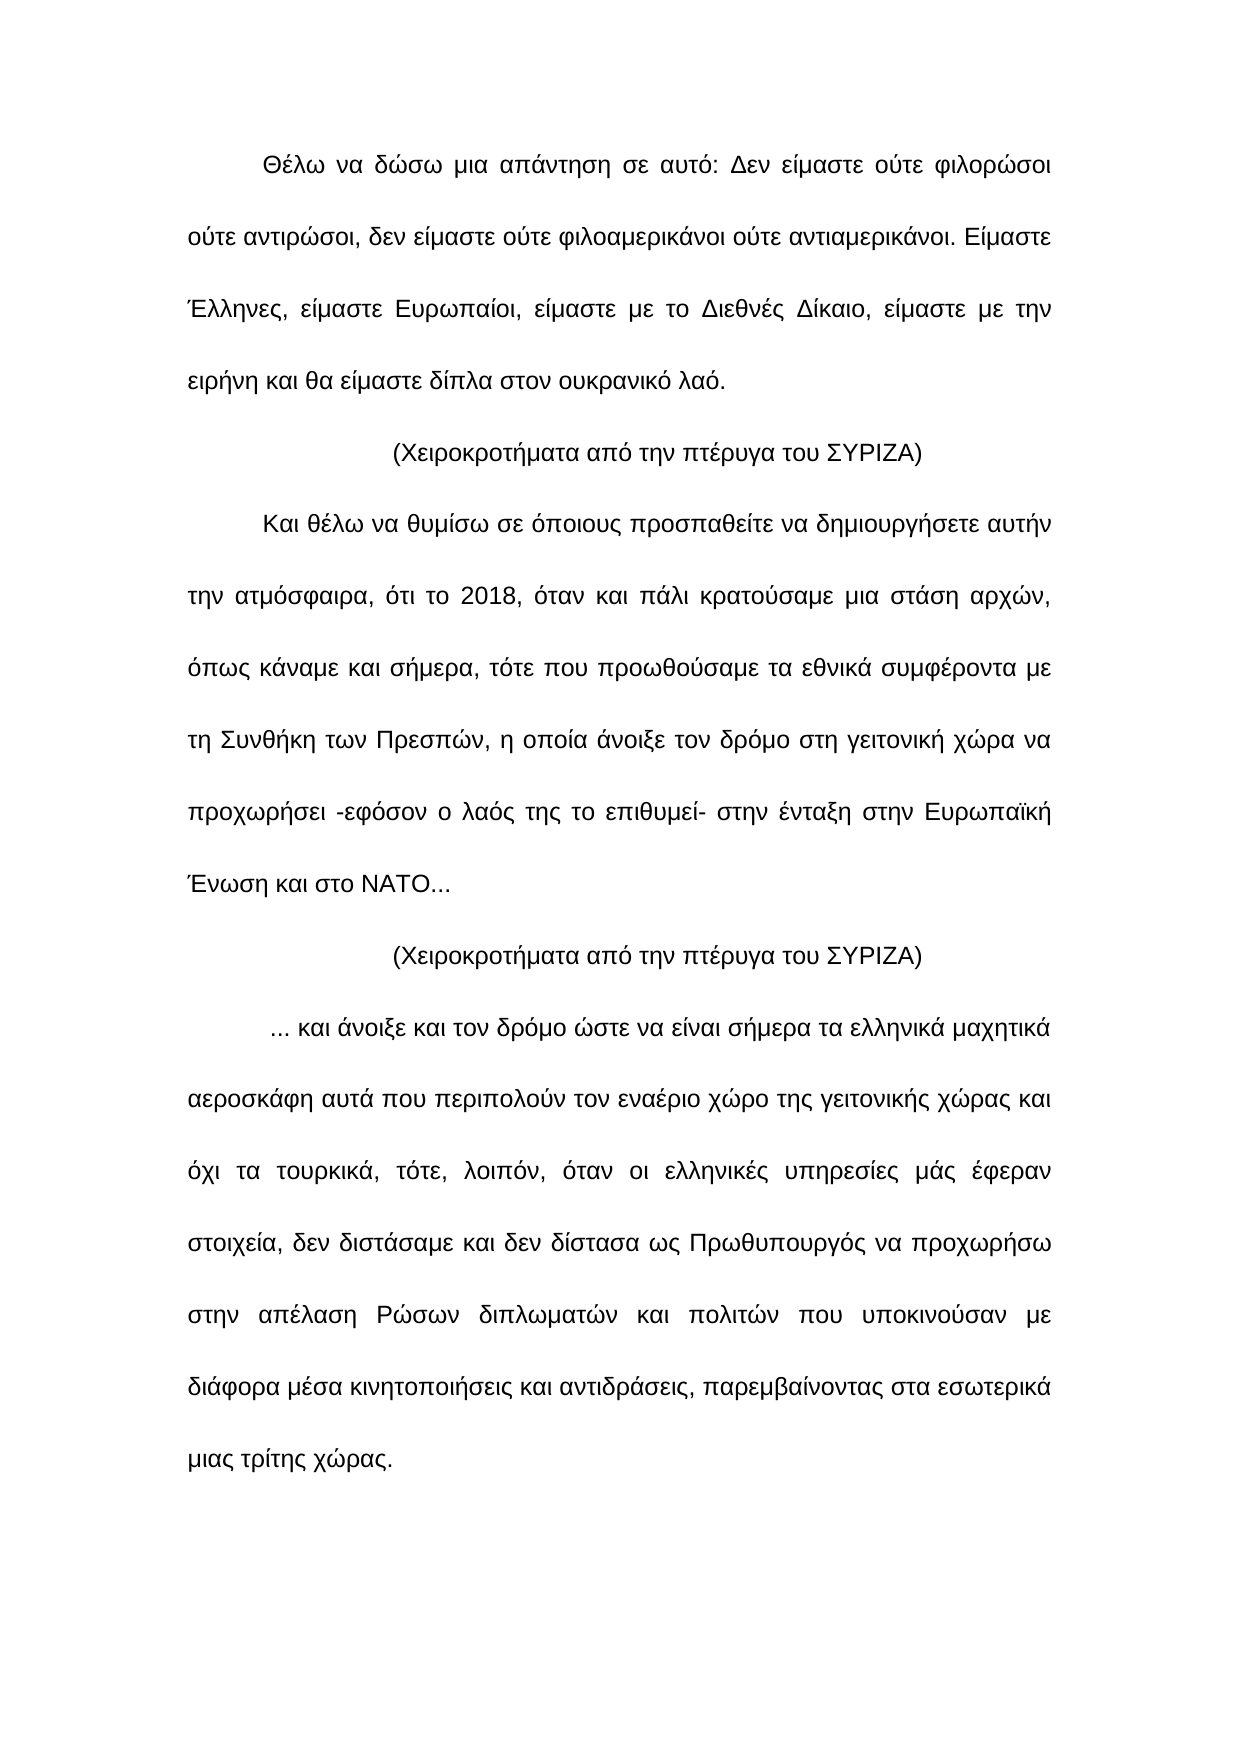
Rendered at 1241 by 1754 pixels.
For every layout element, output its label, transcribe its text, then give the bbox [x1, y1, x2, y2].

text Θέλω να δώσω μια απάντηση σε αυτό: Δεν είμαστε ούτε φιλορώσοι ούτε αντιρώσοι, δεν είμαστε ούτε φιλοαμερικάνοι ούτε αντιαμερικάνοι. Είμαστε Έλληνες, είμαστε Ευρωπαίοι, είμαστε με το Διεθνές Δίκαιο, είμαστε με την ειρήνη και θα είμαστε δίπλα στον ουκρανικό λαό. [187, 150, 1053, 394]
text (Χειροκροτήματα από την πτέρυγα του ΣΥΡΙΖΑ) [187, 941, 1053, 969]
text Και θέλω να θυμίσω σε όποιους προσπαθείτε να δημιουργήσετε αυτήν την ατμόσφαιρα, ότι το 2018, όταν και πάλι κρατούσαμε μια στάση αρχών, όπως κάναμε και σήμερα, τότε που προωθούσαμε τα εθνικά συμφέροντα με τη Συνθήκη των Πρεσπών, η οποία άνοιξε τον δρόμο στη γειτονική χώρα να προχωρήσει -εφόσον ο λαός της το επιθυμεί- στην ένταξη στην Ευρωπαϊκή Ένωση και στο ΝΑΤΟ... [187, 509, 1053, 897]
text ... και άνοιξε και τον δρόμο ώστε να είναι σήμερα τα ελληνικά μαχητικά αεροσκάφη αυτά που περιπολούν τον εναέριο χώρο της γειτονικής χώρας και όχι τα τουρκικά, τότε, λοιπόν, όταν οι ελληνικές υπηρεσίες μάς έφεραν στοιχεία, δεν διστάσαμε και δεν δίστασα ως Πρωθυπουργός να προχωρήσω στην απέλαση Ρώσων διπλωματών και πολιτών που υποκινούσαν με διάφορα μέσα κινητοποιήσεις και αντιδράσεις, παρεμβαίνοντας στα εσωτερικά μιας τρίτης χώρας. [187, 1012, 1053, 1472]
text (Χειροκροτήματα από την πτέρυγα του ΣΥΡΙΖΑ) [187, 437, 1053, 466]
